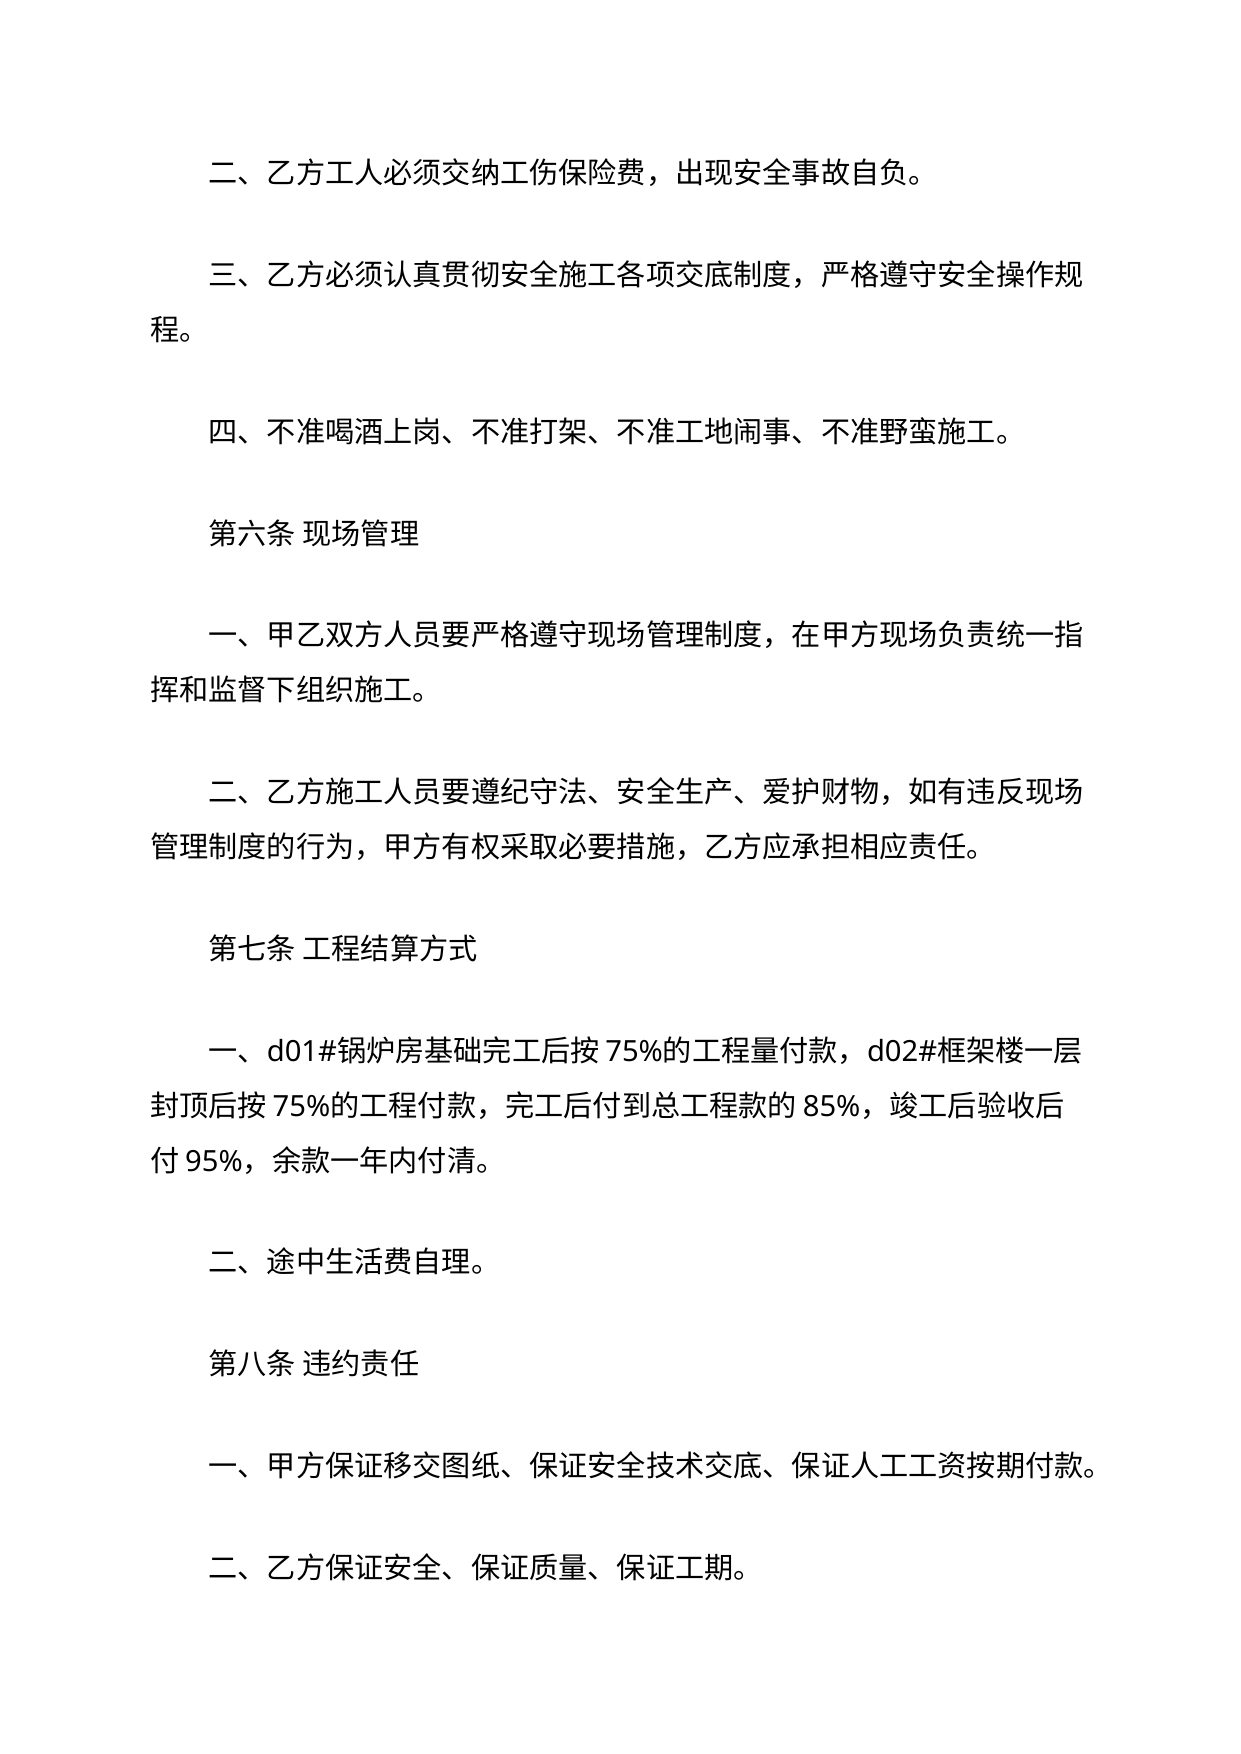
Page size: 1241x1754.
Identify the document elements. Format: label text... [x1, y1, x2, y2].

text 四、不准喝酒上岗、不准打架、不准工地闹事、不准野蛮施工。 [150, 408, 1090, 451]
text 第八条 违约责任 [150, 1341, 1090, 1383]
text 三、乙方必须认真贯彻安全施工各项交底制度，严格遵守安全操作规程。 [150, 252, 1090, 349]
text 一、d01#锅炉房基础完工后按75%的工程量付款，d02#框架楼一层封顶后按75%的工程付款，完工后付到总工程款的85%，竣工后验收后付95%，余款一年内付清。 [150, 1027, 1090, 1179]
text 二、乙方施工人员要遵纪守法、安全生产、爱护财物，如有违反现场管理制度的行为，甲方有权采取必要措施，乙方应承担相应责任。 [150, 769, 1090, 866]
text 二、乙方保证安全、保证质量、保证工期。 [150, 1544, 1090, 1587]
text 一、甲乙双方人员要严格遵守现场管理制度，在甲方现场负责统一指挥和监督下组织施工。 [150, 612, 1090, 709]
text 二、乙方工人必须交纳工伤保险费，出现安全事故自负。 [150, 150, 1090, 192]
text 第七条 工程结算方式 [150, 925, 1090, 968]
text 一、甲方保证移交图纸、保证安全技术交底、保证人工工资按期付款。 [150, 1443, 1090, 1485]
text 第六条 现场管理 [150, 510, 1090, 552]
text 二、途中生活费自理。 [150, 1239, 1090, 1281]
